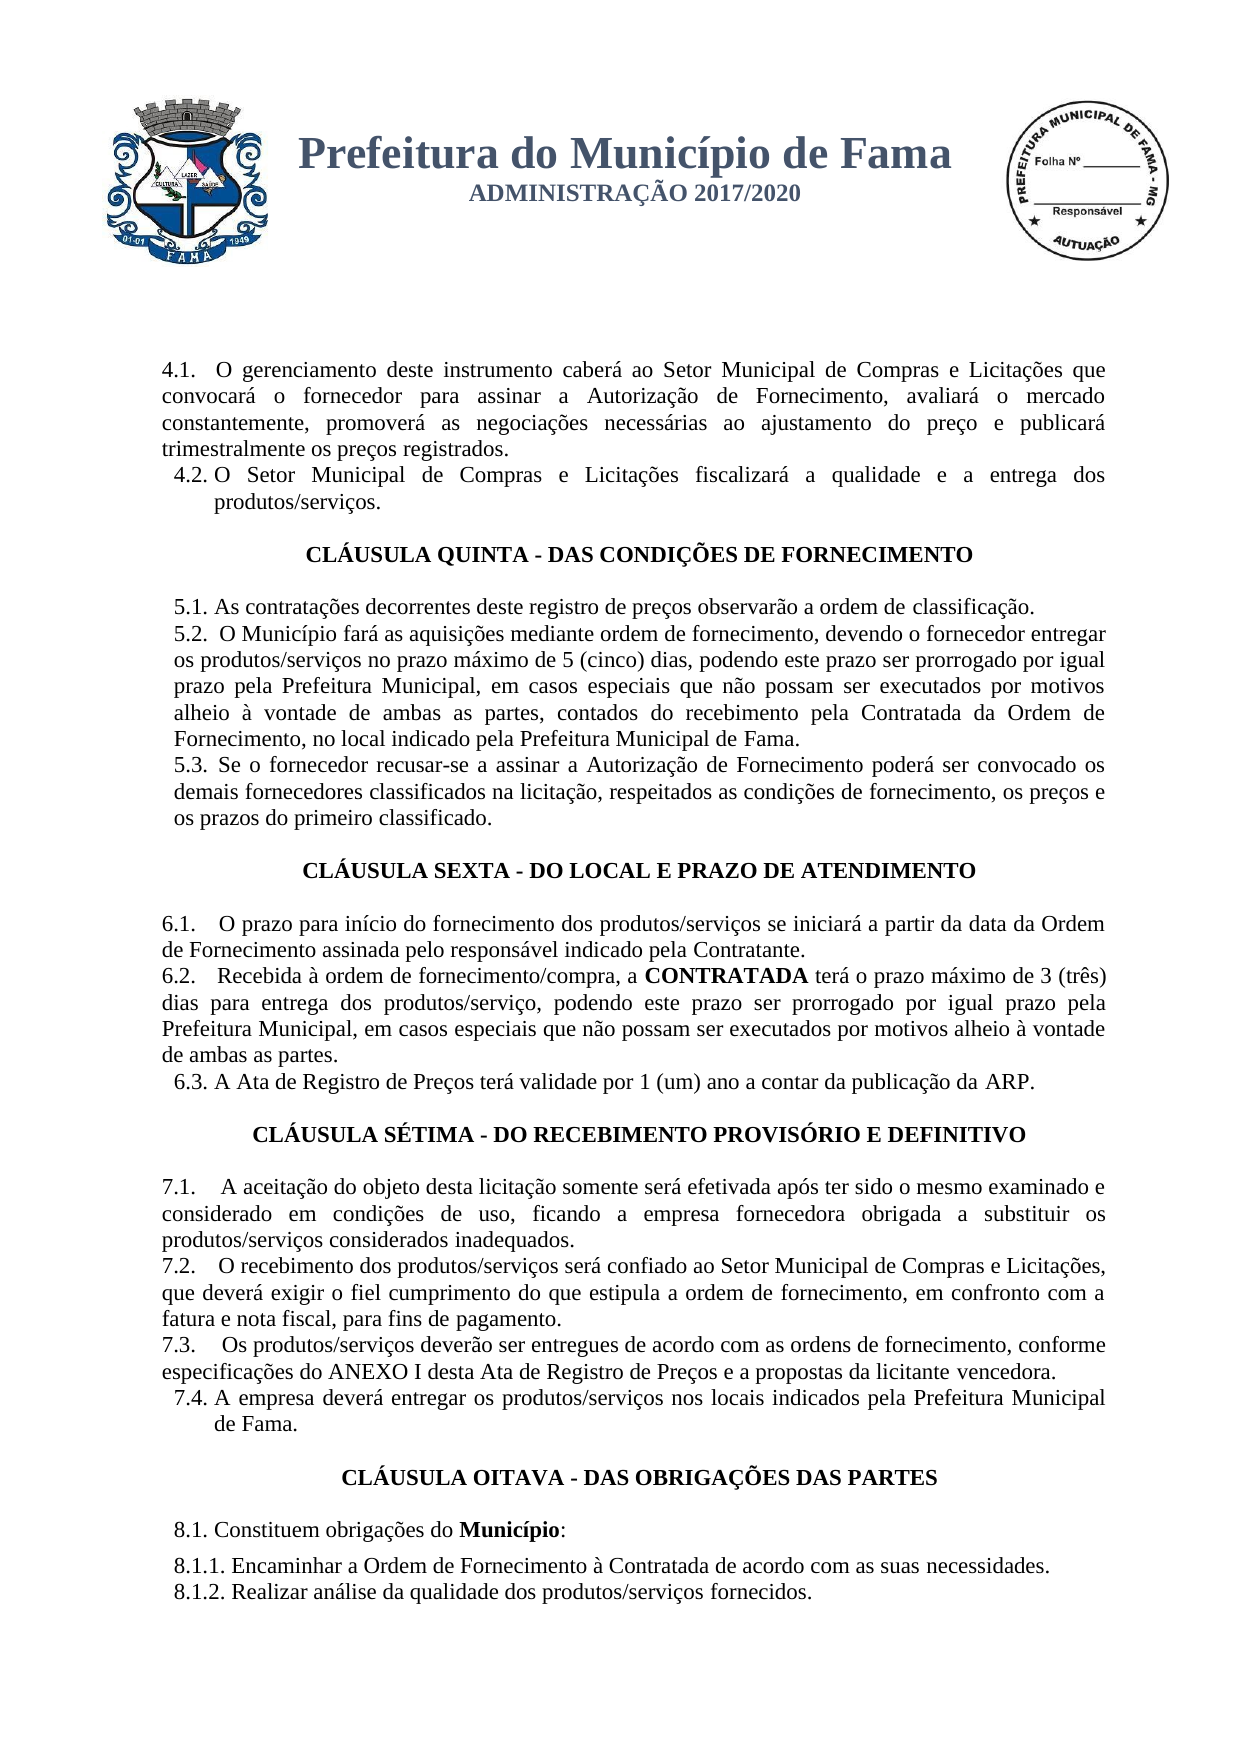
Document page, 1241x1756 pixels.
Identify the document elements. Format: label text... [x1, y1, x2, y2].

list As contratações decorrentes deste registro de preços observarão a ordem de classificação. [174, 593, 1107, 620]
list A empresa deverá entregar os produtos/serviços nos locais indicados pela Prefeitura Municipal de Fama. [174, 1384, 1107, 1437]
list Recebida à ordem de fornecimento/compra, a CONTRATADA terá o prazo máximo de 3 (três) dias para entrega dos produtos/serviço, podendo este prazo ser prorrogado por igual prazo pela Prefeitura Municipal, em casos especiais que não possam ser executados por motivos alheio à vontade de ambas as partes. [162, 962, 1107, 1068]
list O Setor Municipal de Compras e Licitações fiscalizará a qualidade e a entrega dos produtos/serviços. [174, 461, 1107, 514]
picture [102, 95, 269, 267]
subtitle CLÁUSULA SÉTIMA - DO RECEBIMENTO PROVISÓRIO E DEFINITIVO [172, 1121, 1107, 1147]
list Os produtos/serviços deverão ser entregues de acordo com as ordens de fornecimento, conforme especificações do ANEXO I desta Ata de Registro de Preços e a propostas da licitante vencedora. [162, 1331, 1107, 1384]
list O Município fará as aquisições mediante ordem de fornecimento, devendo o fornecedor entregar os produtos/serviços no prazo máximo de 5 (cinco) dias, podendo este prazo ser prorrogado por igual prazo pela Prefeitura Municipal, em casos especiais que não possam ser executados por motivos alheio à vontade de ambas as partes, contados do recebimento pela Contratada da Ordem de Fornecimento, no local indicado pela Prefeitura Municipal de Fama. [174, 620, 1107, 751]
subtitle CLÁUSULA QUINTA - DAS CONDIÇÕES DE FORNECIMENTO [172, 541, 1107, 567]
list O recebimento dos produtos/serviços será confiado ao Setor Municipal de Compras e Licitações, que deverá exigir o fiel cumprimento do que estipula a ordem de fornecimento, em confronto com a fatura e nota fiscal, para fins de pagamento. [162, 1252, 1107, 1331]
list O prazo para início do fornecimento dos produtos/serviços se iniciará a partir da data da Ordem de Fornecimento assinada pelo responsável indicado pela Contratante. [162, 910, 1107, 962]
list Encaminhar a Ordem de Fornecimento à Contratada de acordo com as suas necessidades. [174, 1552, 1107, 1578]
list Constituem obrigações do Município: [174, 1516, 1107, 1542]
subtitle CLÁUSULA OITAVA - DAS OBRIGAÇÕES DAS PARTES [172, 1464, 1107, 1490]
subtitle CLÁUSULA SEXTA - DO LOCAL E PRAZO DE ATENDIMENTO [172, 857, 1107, 884]
list Se o fornecedor recusar-se a assinar a Autorização de Fornecimento poderá ser convocado os demais fornecedores classificados na licitação, respeitados as condições de fornecimento, os preços e os prazos do primeiro classificado. [174, 751, 1107, 831]
list O gerenciamento deste instrumento caberá ao Setor Municipal de Compras e Licitações que convocará o fornecedor para assinar a Autorização de Fornecimento, avaliará o mercado constantemente, promoverá as negociações necessárias ao ajustamento do preço e publicará trimestralmente os preços registrados. [162, 356, 1107, 461]
picture [1000, 98, 1170, 261]
list Realizar análise da qualidade dos produtos/serviços fornecidos. [174, 1578, 1107, 1605]
list A Ata de Registro de Preços terá validade por 1 (um) ano a contar da publicação da ARP. [174, 1068, 1107, 1094]
list A aceitação do objeto desta licitação somente será efetivada após ter sido o mesmo examinado e considerado em condições de uso, ficando a empresa fornecedora obrigada a substituir os produtos/serviços considerados inadequados. [162, 1173, 1107, 1252]
